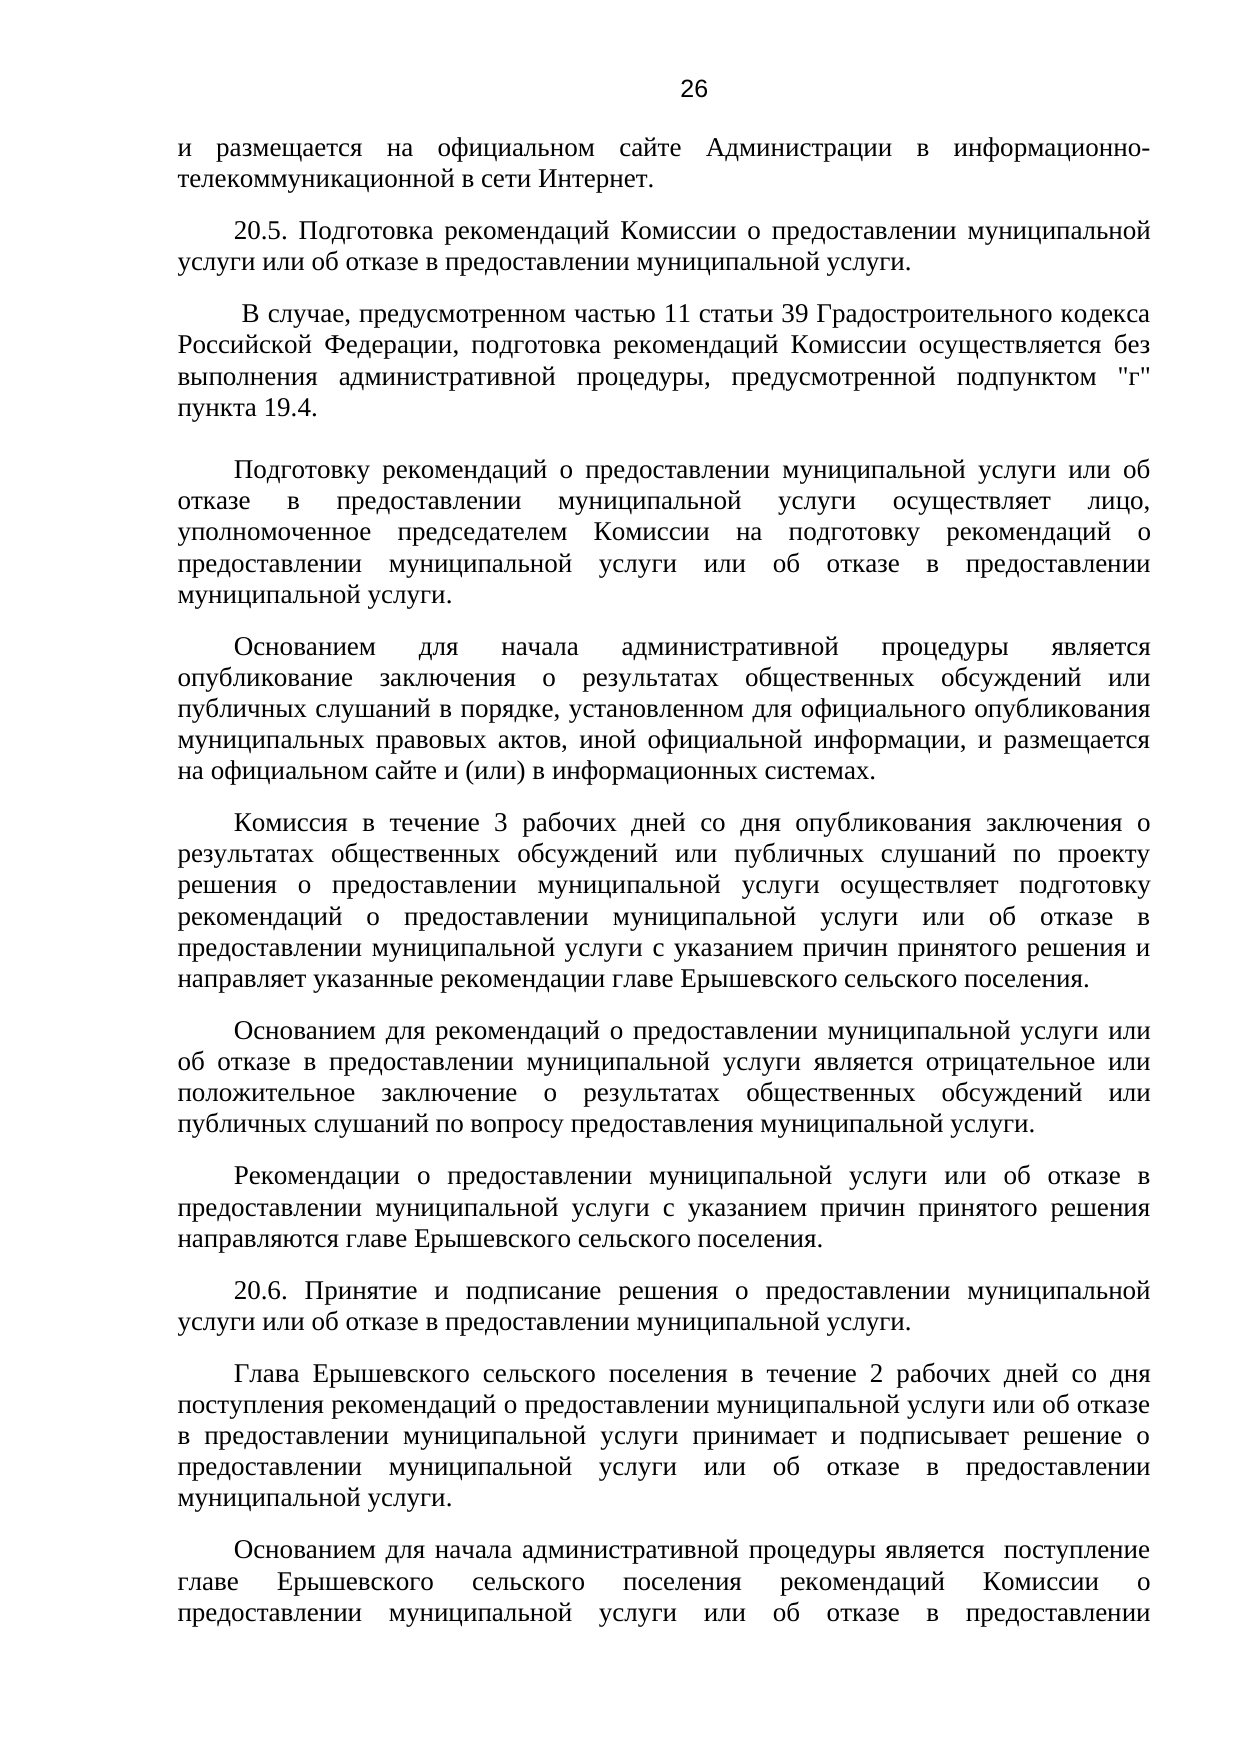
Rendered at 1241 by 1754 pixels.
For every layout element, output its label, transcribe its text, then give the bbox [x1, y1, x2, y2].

text Комиссия в течение 3 рабочих дней со дня опубликования заключения о результатах общественных обсуждений или публичных слушаний по проекту решения о предоставлении муниципальной услуги осуществляет подготовку рекомендаций о предоставлении муниципальной услуги или об отказе в предоставлении муниципальной услуги с указанием причин принятого решения и направляет указанные рекомендации главе Ерышевского сельского поселения. [177, 806, 1152, 993]
text Основанием для рекомендаций о предоставлении муниципальной услуги или об отказе в предоставлении муниципальной услуги является отрицательное или положительное заключение о результатах общественных обсуждений или публичных слушаний по вопросу предоставления муниципальной услуги. [177, 1014, 1152, 1139]
text 20.5. Подготовка рекомендаций Комиссии о предоставлении муниципальной услуги или об отказе в предоставлении муниципальной услуги. [177, 214, 1152, 277]
text Рекомендации о предоставлении муниципальной услуги или об отказе в предоставлении муниципальной услуги с указанием причин принятого решения направляются главе Ерышевского сельского поселения. [177, 1159, 1152, 1253]
text Подготовку рекомендаций о предоставлении муниципальной услуги или об отказе в предоставлении муниципальной услуги осуществляет лицо, уполномоченное председателем Комиссии на подготовку рекомендаций о предоставлении муниципальной услуги или об отказе в предоставлении муниципальной услуги. [177, 453, 1152, 609]
text Основанием для начала административной процедуры является опубликование заключения о результатах общественных обсуждений или публичных слушаний в порядке, установленном для официального опубликования муниципальных правовых актов, иной официальной информации, и размещается на официальном сайте и (или) в информационных системах. [177, 630, 1152, 786]
text Глава Ерышевского сельского поселения в течение 2 рабочих дней со дня поступления рекомендаций о предоставлении муниципальной услуги или об отказе в предоставлении муниципальной услуги принимает и подписывает решение о предоставлении муниципальной услуги или об отказе в предоставлении муниципальной услуги. [177, 1357, 1152, 1513]
text В случае, предусмотренном частью 11 статьи 39 Градостроительного кодекса Российской Федерации, подготовка рекомендаций Комиссии осуществляется без выполнения административной процедуры, предусмотренной подпунктом "г" пункта 19.4. [177, 297, 1152, 422]
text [177, 1533, 1152, 1627]
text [177, 131, 1152, 193]
text 20.6. Принятие и подписание решения о предоставлении муниципальной услуги или об отказе в предоставлении муниципальной услуги. [177, 1274, 1152, 1336]
